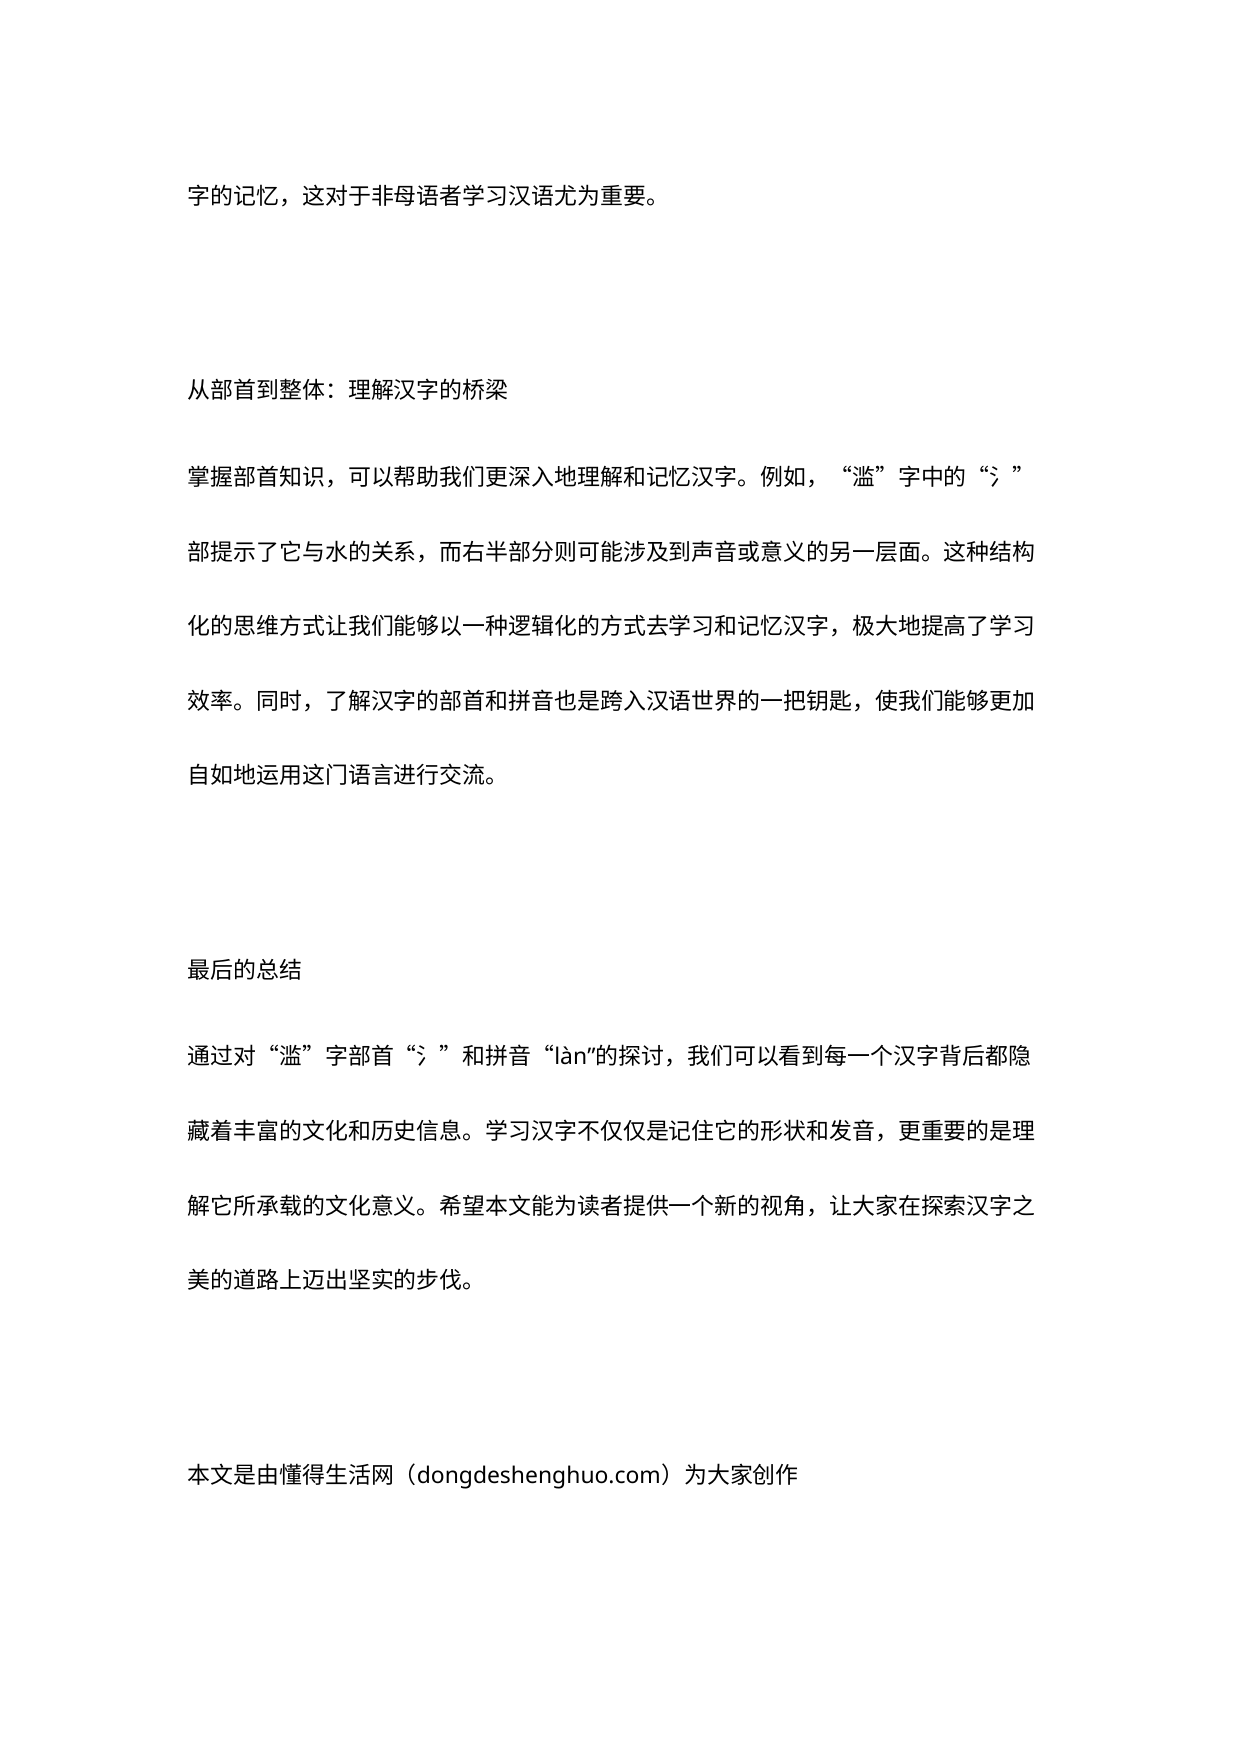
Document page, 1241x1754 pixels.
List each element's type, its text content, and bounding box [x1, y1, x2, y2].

text 通过对“滥”字部首“氵”和拼音“làn”的探讨，我们可以看到每一个汉字背后都隐藏着丰富的文化和历史信息。学习汉字不仅仅是记住它的形状和发音，更重要的是理解它所承载的文化意义。希望本文能为读者提供一个新的视角，让大家在探索汉字之美的道路上迈出坚实的步伐。 [187, 1022, 1053, 1311]
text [187, 162, 1053, 227]
text 本文是由懂得生活网（dongdeshenghuo.com）为大家创作 [187, 1441, 1053, 1506]
text 最后的总结 [187, 936, 1053, 1001]
text 掌握部首知识，可以帮助我们更深入地理解和记忆汉字。例如，“滥”字中的“氵”部提示了它与水的关系，而右半部分则可能涉及到声音或意义的另一层面。这种结构化的思维方式让我们能够以一种逻辑化的方式去学习和记忆汉字，极大地提高了学习效率。同时，了解汉字的部首和拼音也是跨入汉语世界的一把钥匙，使我们能够更加自如地运用这门语言进行交流。 [187, 443, 1053, 807]
text 从部首到整体：理解汉字的桥梁 [187, 356, 1053, 421]
